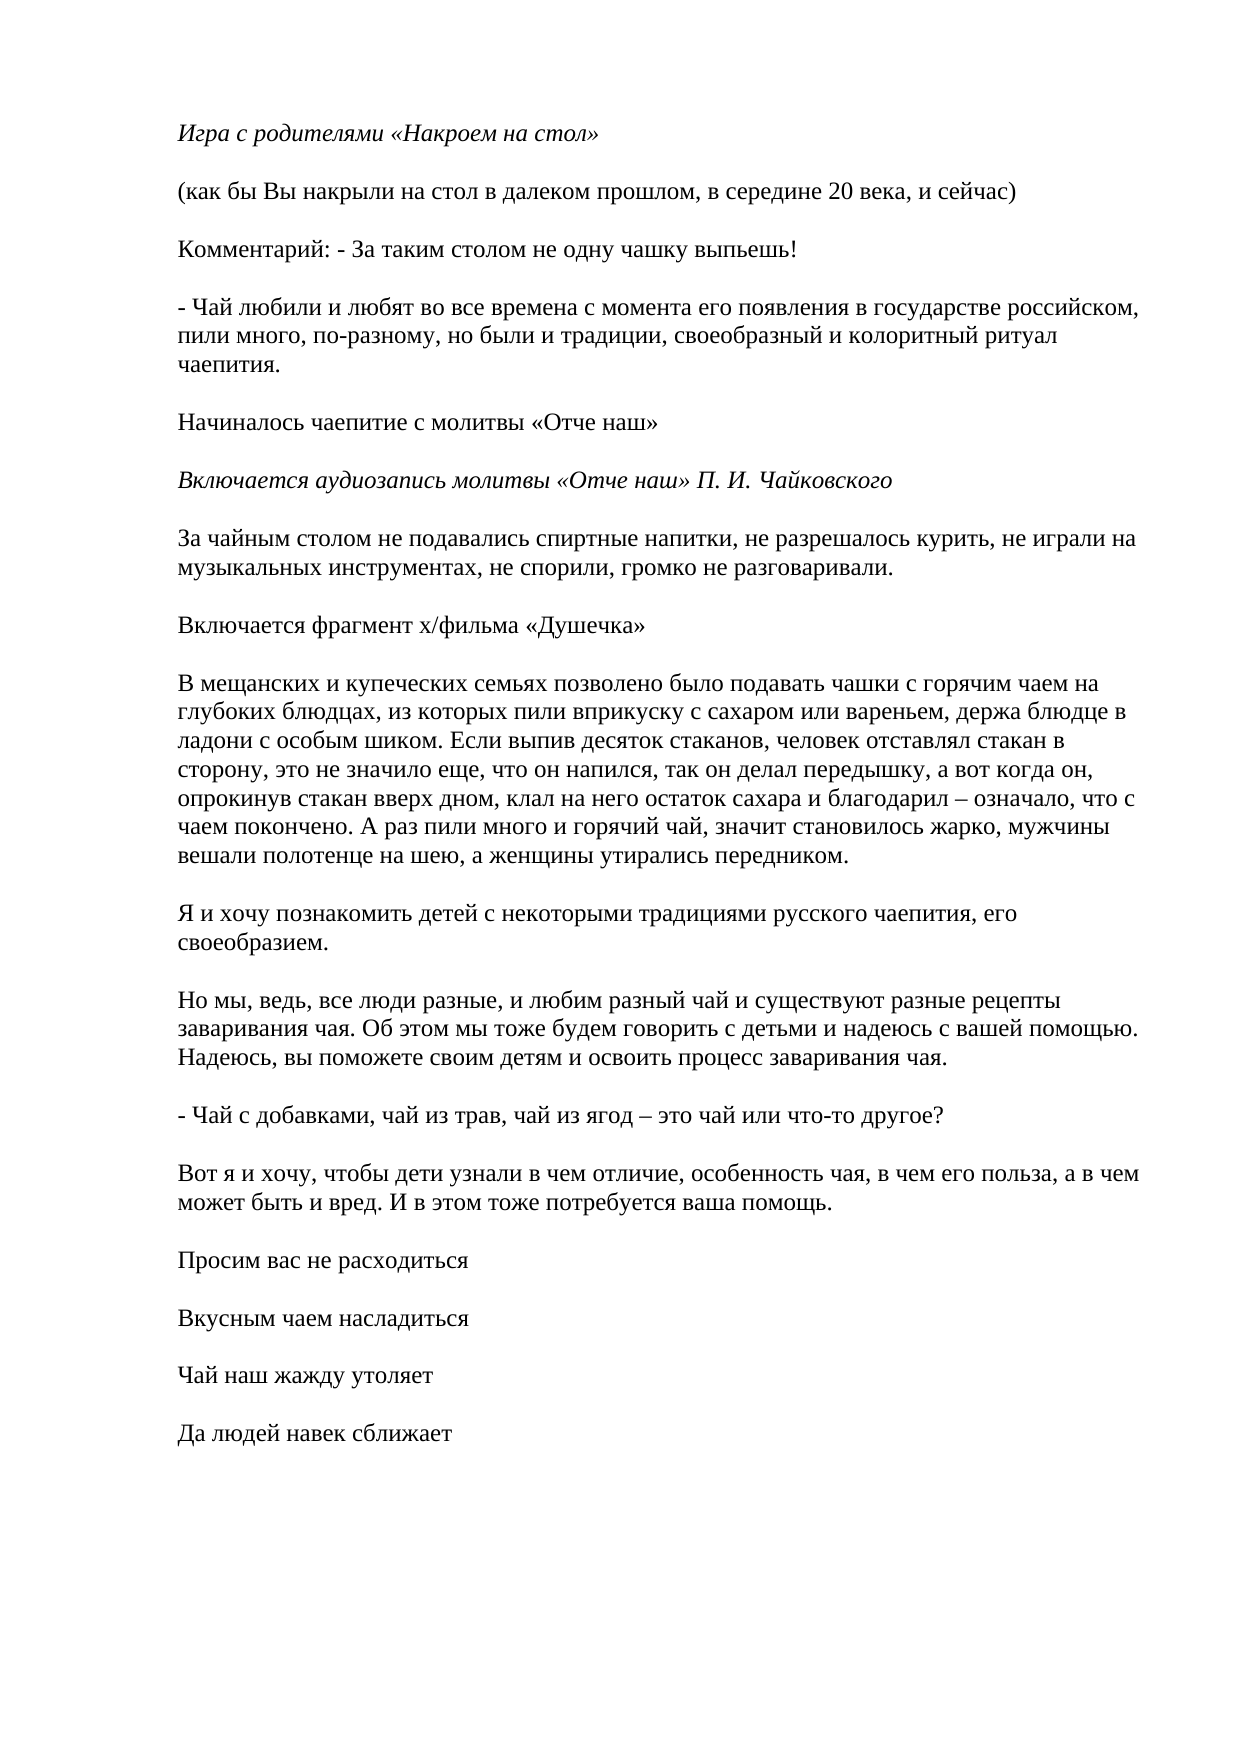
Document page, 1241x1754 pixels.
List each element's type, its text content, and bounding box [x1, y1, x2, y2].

text Игра с родителями «Накроем на стол» [177, 118, 1152, 147]
text - Чай любили и любят во все времена с момента его появления в государстве российском, пили много, по-разному, но были и традиции, своеобразный и колоритный ритуал чаепития. [177, 292, 1152, 378]
text Включается фрагмент х/фильма «Душечка» [177, 610, 1152, 638]
text Чай наш жажду утоляет [177, 1361, 1152, 1389]
text Включается аудиозапись молитвы «Отче наш» П. И. Чайковского [177, 465, 1152, 494]
text За чайным столом не подавались спиртные напитки, не разрешалось курить, не играли на музыкальных инструментах, не спорили, громко не разговаривали. [177, 523, 1152, 581]
text Вот я и хочу, чтобы дети узнали в чем отличие, особенность чая, в чем его польза, а в чем может быть и вред. И в этом тоже потребуется ваша помощь. [177, 1158, 1152, 1216]
text В мещанских и купеческих семьях позволено было подавать чашки с горячим чаем на глубоких блюдцах, из которых пили вприкуску с сахаром или вареньем, держа блюдце в ладони с особым шиком. Если выпив десяток стаканов, человек отставлял стакан в сторону, это не значило еще, что он напился, так он делал передышку, а вот когда он, опрокинув стакан вверх дном, клал на него остаток сахара и благодарил – означало, что с чаем покончено. А раз пили много и горячий чай, значит становилось жарко, мужчины вешали полотенце на шею, а женщины утирались передником. [177, 668, 1152, 869]
text Я и хочу познакомить детей с некоторыми традициями русского чаепития, его своеобразием. [177, 898, 1152, 956]
text Просим вас не расходиться [177, 1245, 1152, 1273]
text Да людей навек сближает [177, 1418, 1152, 1447]
text Начиналось чаепитие с молитвы «Отче наш» [177, 407, 1152, 436]
text Комментарий: - За таким столом не одну чашку выпьешь! [177, 234, 1152, 263]
text (как бы Вы накрыли на стол в далеком прошлом, в середине 20 века, и сейчас) [177, 176, 1152, 205]
text - Чай с добавками, чай из трав, чай из ягод – это чай или что-то другое? [177, 1100, 1152, 1129]
text Вкусным чаем насладиться [177, 1303, 1152, 1331]
text Но мы, ведь, все люди разные, и любим разный чай и существуют разные рецепты заваривания чая. Об этом мы тоже будем говорить с детьми и надеюсь с вашей помощью. Надеюсь, вы поможете своим детям и освоить процесс заваривания чая. [177, 985, 1152, 1071]
